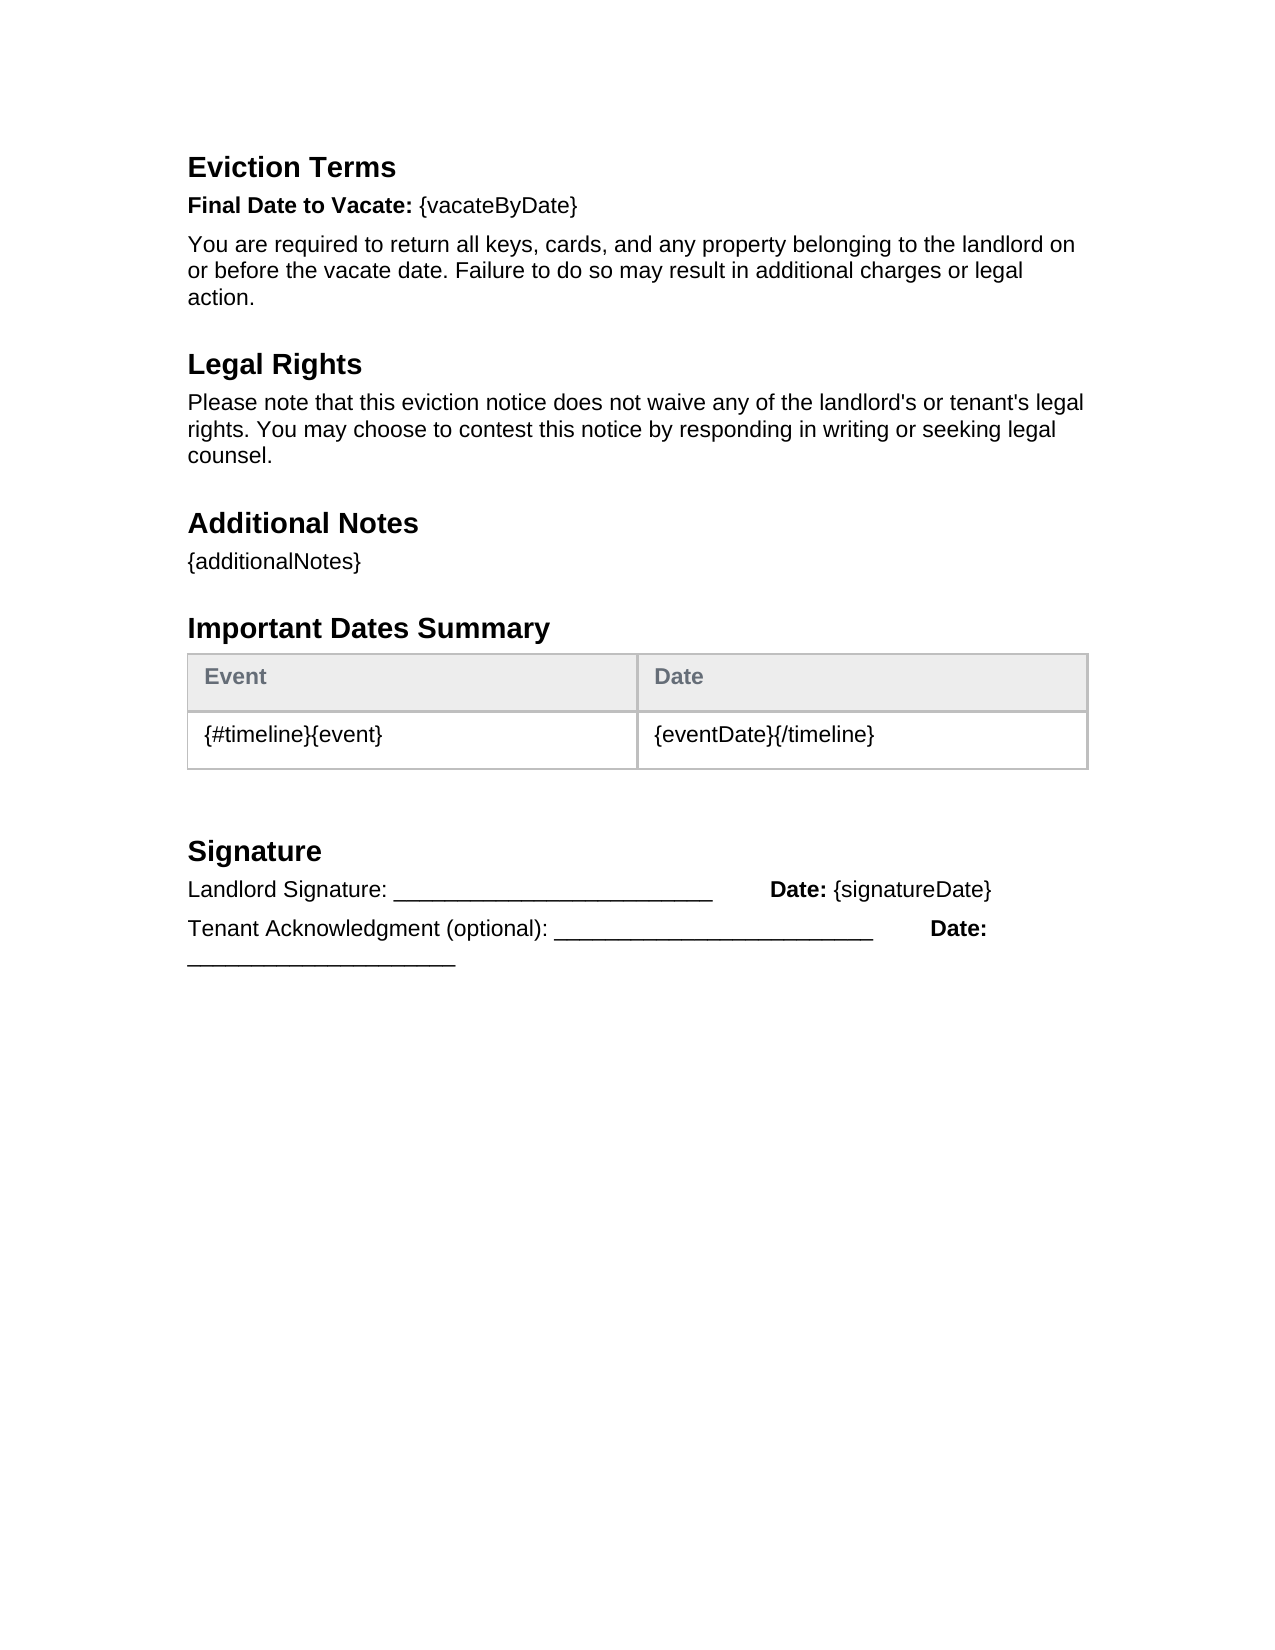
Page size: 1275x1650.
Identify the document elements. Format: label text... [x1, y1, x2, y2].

text {additionalNotes} [187, 548, 1087, 574]
text Tenant Acknowledgment (optional): _________________________ Date: _____________________ [187, 915, 1087, 967]
text You are required to return all keys, cards, and any property belonging to the landlord on or before the vacate date. Failure to do so may result in additional charges or legal action. [187, 231, 1087, 310]
subtitle Important Dates Summary [187, 611, 1087, 645]
text Landlord Signature: _________________________ Date: {signatureDate} [187, 876, 1087, 902]
text Final Date to Vacate: {vacateByDate} [187, 192, 1087, 218]
table_cell {#timeline}{event} [188, 713, 636, 768]
text Please note that this eviction notice does not waive any of the landlord's or tenant's legal rights. You may choose to contest this notice by responding in writing or seeking legal counsel. [187, 389, 1087, 468]
subtitle Signature [187, 834, 1087, 867]
table_header Date [639, 655, 1086, 710]
subtitle Additional Notes [187, 506, 1087, 539]
subtitle Legal Rights [187, 347, 1087, 381]
table_header Event [188, 655, 636, 710]
subtitle Eviction Terms [187, 150, 1087, 183]
table_cell {eventDate}{/timeline} [639, 713, 1086, 768]
